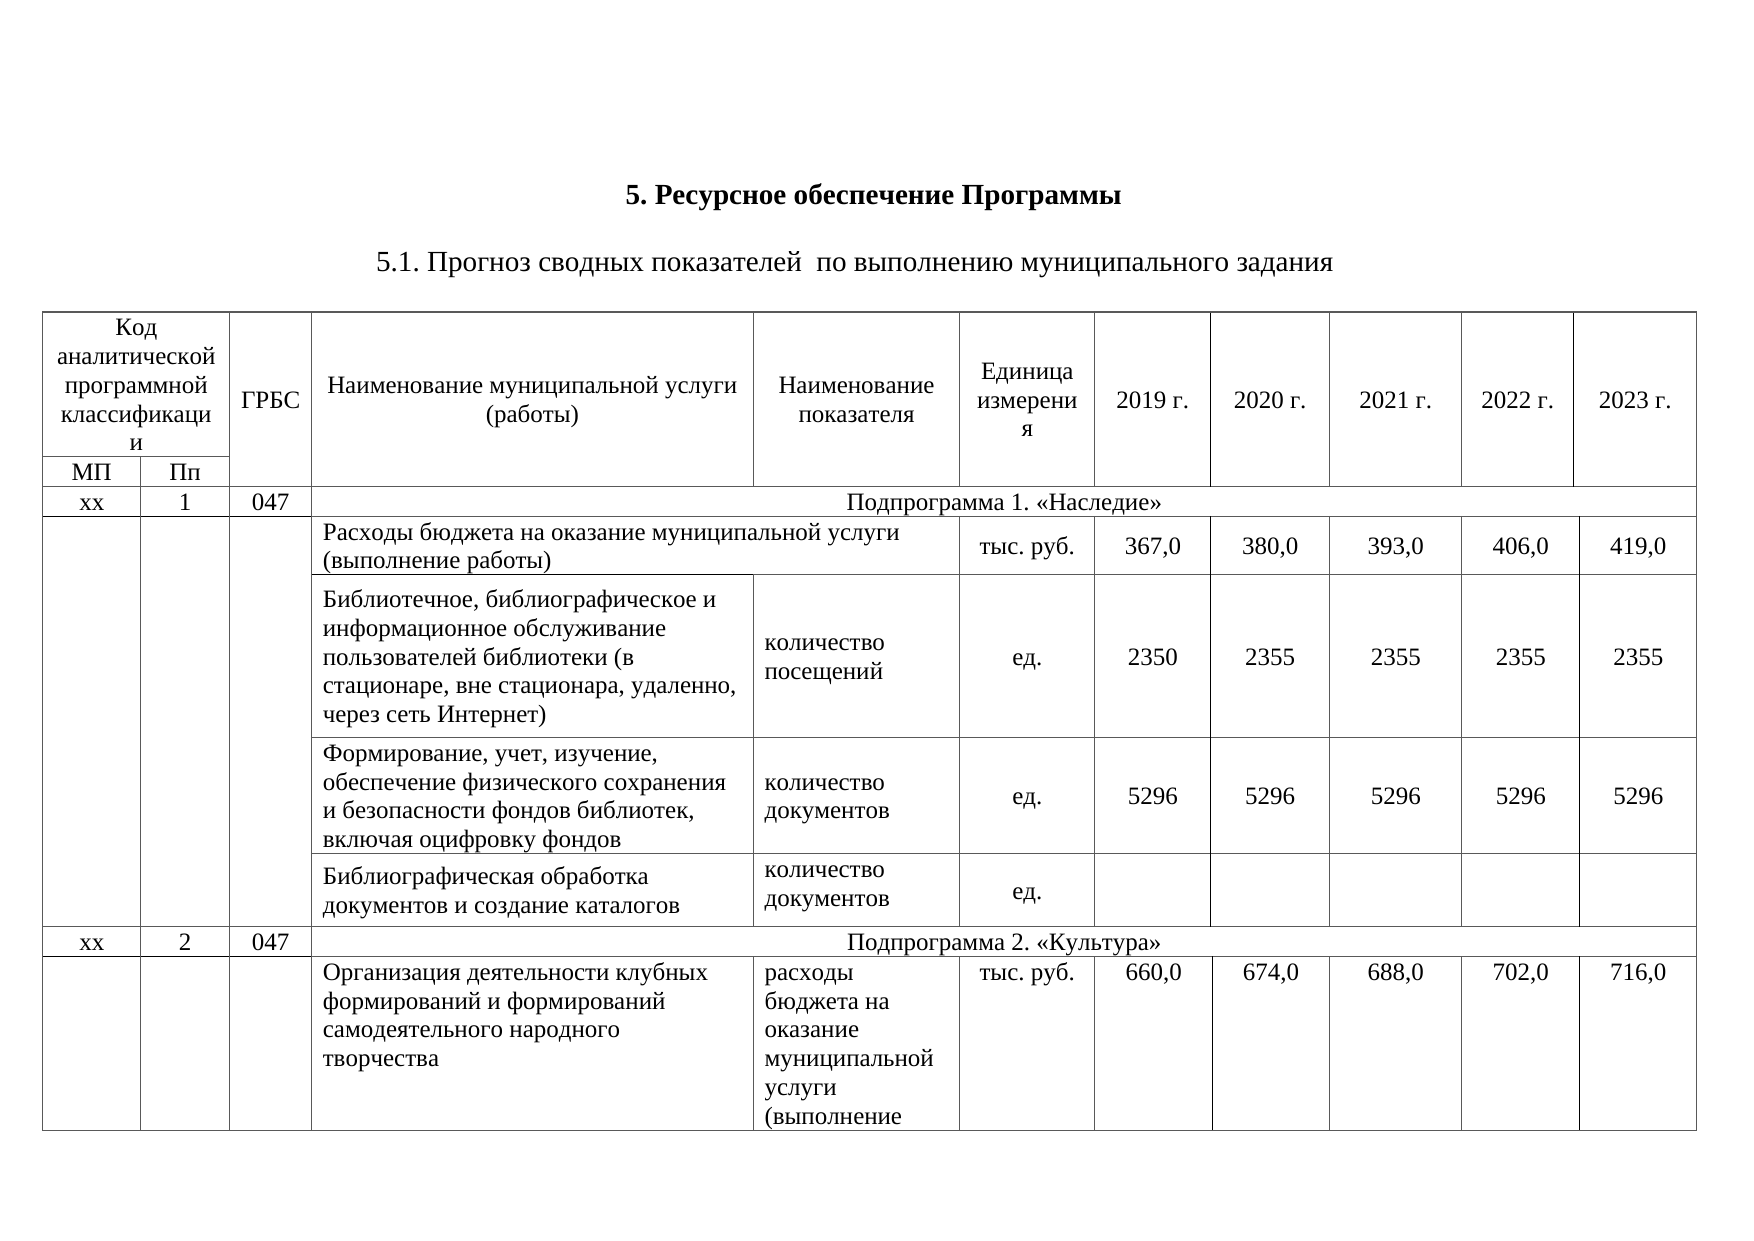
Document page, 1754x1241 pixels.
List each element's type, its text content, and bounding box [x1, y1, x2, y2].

table_cell Организация деятельности клубных формирований и формирований самодеятельного народного творчества [312, 957, 753, 1129]
table_cell 716,0 [1580, 957, 1696, 1129]
table_cell [1462, 854, 1579, 926]
table_cell 2350 [1095, 575, 1210, 737]
table_cell Подпрограмма 2. «Культура» [312, 927, 1696, 956]
table_header 2019 г. [1095, 313, 1210, 486]
table_header 2022 г. [1462, 313, 1573, 486]
table_cell количество документов [754, 738, 959, 853]
table_header 2023 г. [1574, 313, 1696, 486]
table_header ГРБС [230, 313, 311, 486]
table_cell 660,0 [1095, 957, 1212, 1129]
table_header Наименование показателя [754, 313, 959, 486]
table_cell 367,0 [1095, 517, 1210, 574]
table_cell ед. [960, 738, 1094, 853]
table_header 2021 г. [1330, 313, 1461, 486]
table_cell тыс. руб. [960, 517, 1094, 574]
table_cell [141, 517, 229, 926]
table_cell 2355 [1330, 575, 1461, 737]
table_cell [141, 957, 229, 1129]
table_header Наименование муниципальной услуги (работы) [312, 313, 753, 486]
table_cell ед. [960, 575, 1094, 737]
table_cell 702,0 [1462, 957, 1579, 1129]
table_cell [230, 957, 311, 1129]
table_cell [1580, 854, 1696, 926]
table_cell Библиографическая обработка документов и создание каталогов [312, 854, 753, 926]
table_cell [230, 517, 311, 926]
table_cell 688,0 [1330, 957, 1461, 1129]
table_cell 047 [230, 487, 311, 516]
table_cell 047 [230, 927, 311, 956]
table_cell Формирование, учет, изучение, обеспечение физического сохранения и безопасности фондов библиотек, включая оцифровку фондов [312, 738, 753, 853]
table_cell 5296 [1095, 738, 1210, 853]
table_cell МП [43, 457, 140, 486]
table_cell Расходы бюджета на оказание муниципальной услуги (выполнение работы) [312, 517, 959, 574]
table_cell [1095, 854, 1210, 926]
table_cell 5296 [1211, 738, 1329, 853]
table_cell [43, 957, 140, 1129]
table_cell количество документов [754, 854, 959, 926]
table_cell 1 [141, 487, 229, 516]
table_header 2020 г. [1211, 313, 1329, 486]
table_cell тыс. руб. [960, 957, 1094, 1129]
table_cell 674,0 [1213, 957, 1329, 1129]
table_cell расходы бюджета на оказание муниципальной услуги (выполнение работы) [754, 957, 959, 1129]
table_cell 5296 [1580, 738, 1696, 853]
table_cell хх [43, 487, 140, 516]
table_cell 380,0 [1211, 517, 1329, 574]
table_cell [1211, 854, 1329, 926]
table_cell хх [43, 927, 140, 956]
table_cell Библиотечное, библиографическое и информационное обслуживание пользователей библиотеки (в стационаре, вне стационара, удаленно, через сеть Интернет) [312, 575, 753, 737]
table_cell 2355 [1462, 575, 1579, 737]
text 5.1. Прогноз сводных показателей по выполнению муниципального задания [44, 244, 1665, 278]
table_cell 5296 [1330, 738, 1461, 853]
table_header Код аналитической программной классификации [43, 313, 229, 456]
table_cell 393,0 [1330, 517, 1461, 574]
table_cell количество посещений [754, 575, 959, 737]
table_cell [43, 517, 140, 926]
text 5. Ресурсное обеспечение Программы [82, 177, 1665, 211]
table_cell 2355 [1580, 575, 1696, 737]
table_cell 5296 [1462, 738, 1579, 853]
table_cell Подпрограмма 1. «Наследие» [312, 487, 1696, 516]
table_header Единица измерения [960, 313, 1094, 486]
table_cell 419,0 [1580, 517, 1696, 574]
table_cell Пп [141, 457, 229, 486]
table_cell 406,0 [1462, 517, 1579, 574]
table_cell 2355 [1211, 575, 1329, 737]
table_cell [1330, 854, 1461, 926]
table_cell 2 [141, 927, 229, 956]
table_cell ед. [960, 854, 1094, 926]
